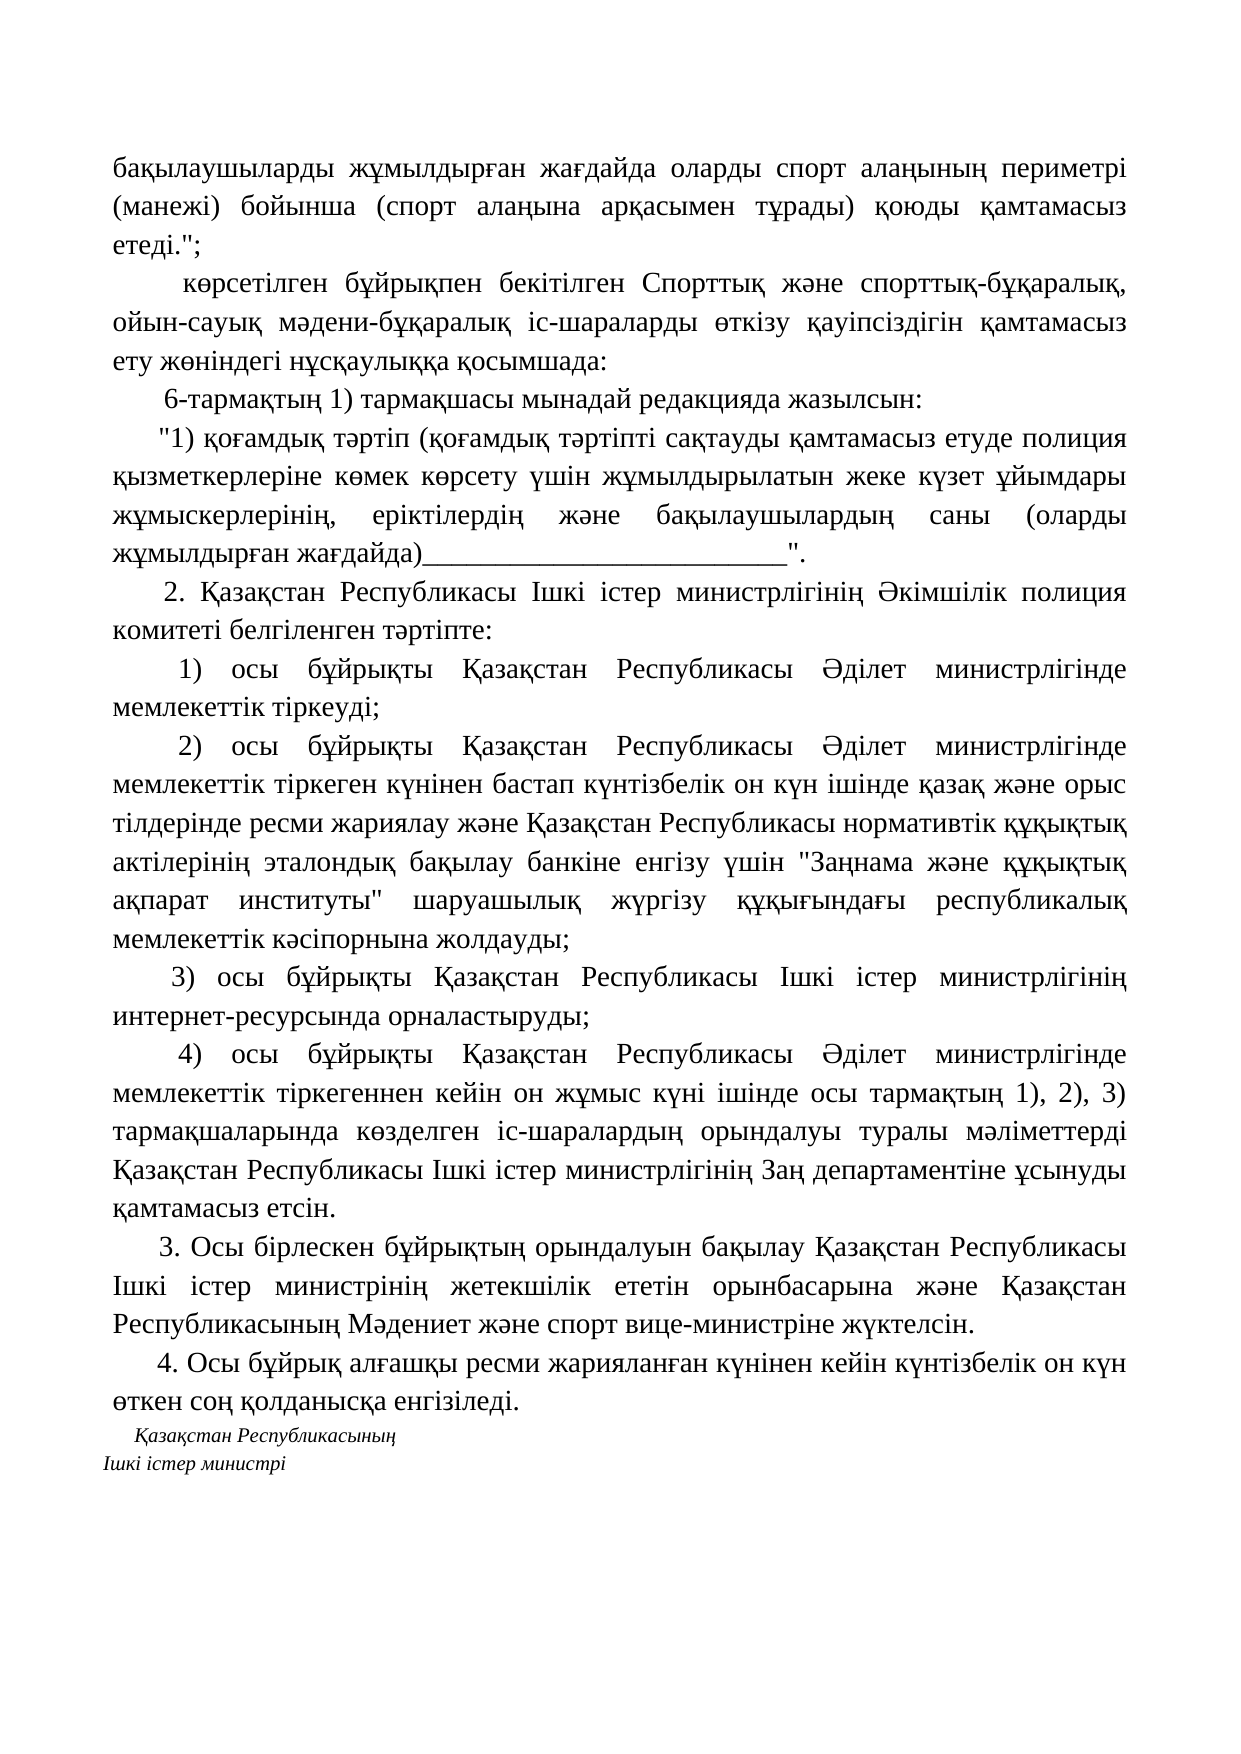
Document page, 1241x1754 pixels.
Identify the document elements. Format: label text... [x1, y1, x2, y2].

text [112, 150, 1128, 261]
text "1) қоғамдық тәртіп (қоғамдық тәртіпті сақтауды қамтамасыз етуде полиция қызметкерлеріне көмек көрсету үшін жұмылдырылатын жеке күзет ұйымдары жұмыскерлерінің, еріктілердің және бақылаушылардың саны (оларды жұмылдырған жағдайда)_________________________". [112, 420, 1128, 569]
text 2. Қазақстан Республикасы Ішкі істер министрлігінің Әкімшілік полиция комитеті белгіленген тәртіпте: [112, 574, 1128, 646]
text 3) осы бұйрықты Қазақстан Республикасы Ішкі істер министрлігінің интернет-ресурсында орналастыруды; [112, 959, 1128, 1031]
text 3. Осы бірлескен бұйрықтың орындалуын бақылау Қазақстан Республикасы Ішкі істер министрінің жетекшілік ететін орынбасарына және Қазақстан Республикасының Мәдениет және спорт вице-министріне жүктелсін. [112, 1229, 1128, 1340]
text 4. Осы бұйрық алғашқы ресми жарияланған күнінен кейін күнтізбелік он күн өткен соң қолданысқа енгізіледі. [112, 1345, 1128, 1417]
text көрсетілген бұйрықпен бекітілген Спорттық және спорттық-бұқаралық, ойын-сауық мәдени-бұқаралық іс-шараларды өткізу қауіпсіздігін қамтамасыз ету жөніндегі нұсқаулыққа қосымшада: [112, 266, 1128, 376]
text 4) осы бұйрықты Қазақстан Республикасы Әділет министрлігінде мемлекеттік тіркегеннен кейін он жұмыс күні ішінде осы тармақтың 1), 2), 3) тармақшаларында көзделген іс-шаралардың орындалуы туралы мәліметтерді Қазақстан Республикасы Ішкі істер министрлігінің Заң департаментіне ұсынуды қамтамасыз етсін. [112, 1036, 1128, 1224]
text 6-тармақтың 1) тармақшасы мынадай редакцияда жазылсын: [112, 381, 1128, 415]
text 1) осы бұйрықты Қазақстан Республикасы Әділет министрлігінде мемлекеттік тіркеуді; [112, 651, 1128, 723]
table_header Қазақстан Республикасының Ішкі істер министрі [101, 1422, 1240, 1481]
text 2) осы бұйрықты Қазақстан Республикасы Әділет министрлігінде мемлекеттік тіркеген күнінен бастап күнтізбелік он күн ішінде қазақ және орыс тілдерінде ресми жариялау және Қазақстан Республикасы нормативтік құқықтық актілерінің эталондық бақылау банкіне енгізу үшін "Заңнама және құқықтық ақпарат институты" шаруашылық жүргізу құқығындағы республикалық мемлекеттік кәсіпорнына жолдауды; [112, 728, 1128, 954]
